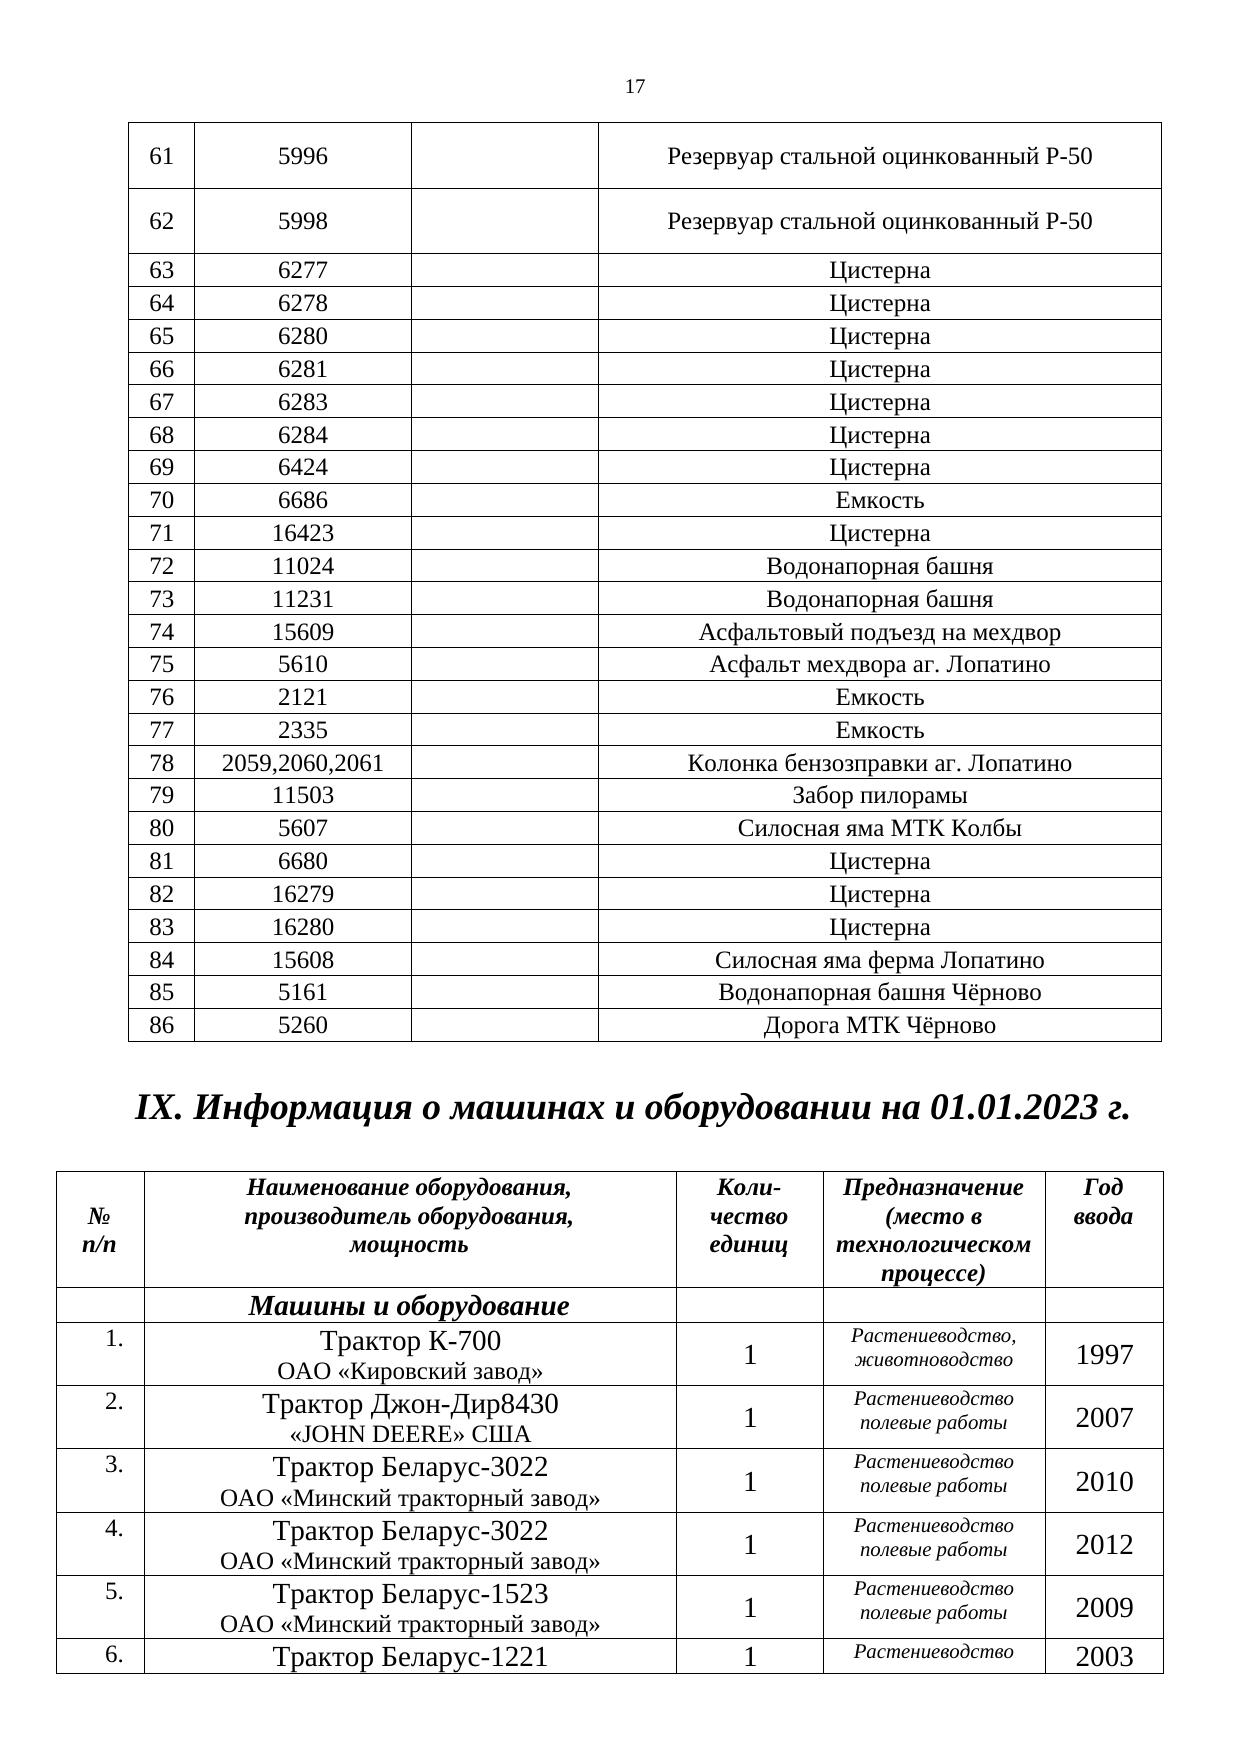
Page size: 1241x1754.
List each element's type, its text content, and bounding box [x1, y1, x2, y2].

table_cell Растениеводство, животноводство [824, 1323, 1045, 1385]
table_cell Трактор Беларус-3022 ОАО «Минский тракторный завод» [145, 1449, 676, 1512]
table_cell [412, 878, 598, 909]
table_cell Цистерна [599, 287, 1161, 319]
table_cell Емкость [599, 681, 1161, 712]
table_cell 6680 [195, 845, 411, 877]
table_cell Цистерна [599, 353, 1161, 384]
table_cell Забор пилорамы [599, 779, 1161, 811]
table_cell 6283 [195, 385, 411, 417]
table_cell Цистерна [599, 451, 1161, 483]
table_cell 16279 [195, 878, 411, 909]
table_cell 1 [677, 1323, 823, 1385]
table_cell Цистерна [599, 418, 1161, 450]
table_cell 61 [129, 123, 194, 187]
table_cell [412, 418, 598, 450]
table_cell Трактор Беларус-1523 ОАО «Минский тракторный завод» [145, 1576, 676, 1638]
table_cell [412, 714, 598, 745]
table_cell 79 [129, 779, 194, 811]
table_cell [412, 484, 598, 516]
table_cell 5610 [195, 648, 411, 680]
table_cell Водонапорная башня [599, 550, 1161, 581]
table_cell 71 [129, 517, 194, 548]
table_cell Цистерна [599, 878, 1161, 909]
table_cell 6278 [195, 287, 411, 319]
table_cell [57, 1639, 144, 1673]
table_cell Емкость [599, 484, 1161, 516]
table_cell 5161 [195, 976, 411, 1008]
table_cell 78 [129, 746, 194, 778]
table_cell 62 [129, 189, 194, 253]
table_cell 1 [677, 1386, 823, 1448]
table_cell [412, 681, 598, 712]
table_cell 73 [129, 582, 194, 614]
table_cell Асфальтовый подъезд на мехдвор [599, 615, 1161, 647]
table_cell Цистерна [599, 517, 1161, 548]
table_cell 77 [129, 714, 194, 745]
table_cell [824, 1576, 1045, 1638]
table_cell 74 [129, 615, 194, 647]
table_cell [412, 746, 598, 778]
table_cell 66 [129, 353, 194, 384]
table_cell 11503 [195, 779, 411, 811]
table_cell 5996 [195, 123, 411, 187]
table_cell 75 [129, 648, 194, 680]
table_cell Цистерна [599, 320, 1161, 352]
table_cell [412, 615, 598, 647]
table_cell Цистерна [599, 845, 1161, 877]
table_cell Трактор Беларус-3022 ОАО «Минский тракторный завод» [145, 1513, 676, 1575]
table_cell 82 [129, 878, 194, 909]
table_cell 72 [129, 550, 194, 581]
table_cell 6686 [195, 484, 411, 516]
table_cell [412, 910, 598, 942]
table_cell [412, 451, 598, 483]
table_cell [824, 1288, 1045, 1322]
table_header Наименование оборудования, производитель оборудования, мощность [145, 1172, 676, 1287]
table_cell [412, 648, 598, 680]
table_cell 83 [129, 910, 194, 942]
table_cell 76 [129, 681, 194, 712]
table_cell Машины и оборудование [145, 1288, 676, 1322]
table_cell [1046, 1288, 1163, 1322]
table_cell 1 [677, 1576, 823, 1638]
table_cell Емкость [599, 714, 1161, 745]
table_cell 65 [129, 320, 194, 352]
table_cell 68 [129, 418, 194, 450]
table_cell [145, 1639, 676, 1673]
table_cell 16280 [195, 910, 411, 942]
table_cell Растениеводство полевые работы [824, 1449, 1045, 1512]
table_cell [57, 1323, 144, 1385]
table_cell [412, 385, 598, 417]
table_cell [57, 1576, 144, 1638]
table_header Коли-чество единиц [677, 1172, 823, 1287]
table_cell 6280 [195, 320, 411, 352]
table_cell 84 [129, 943, 194, 975]
table_header Предназначение (место в технологическом процессе) [824, 1172, 1045, 1287]
table_cell Цистерна [599, 254, 1161, 286]
table_cell [412, 320, 598, 352]
table_cell 86 [129, 1009, 194, 1041]
table_cell 6281 [195, 353, 411, 384]
table_cell 2009 [1046, 1576, 1163, 1638]
table_cell [677, 1288, 823, 1322]
table_cell 70 [129, 484, 194, 516]
table_cell 1 [677, 1639, 823, 1673]
table_cell 2335 [195, 714, 411, 745]
table_cell [412, 845, 598, 877]
table_cell 11231 [195, 582, 411, 614]
table_cell Растениеводство полевые работы [824, 1513, 1045, 1575]
table_cell [57, 1513, 144, 1575]
table_cell 6284 [195, 418, 411, 450]
table_cell 2003 [1046, 1639, 1163, 1673]
table_cell 2059,2060,2061 [195, 746, 411, 778]
table_cell 5607 [195, 812, 411, 844]
table_cell Растениеводство полевые работы [824, 1386, 1045, 1448]
table_cell 6277 [195, 254, 411, 286]
table_cell [57, 1449, 144, 1512]
table_cell [412, 812, 598, 844]
table_cell [57, 1288, 144, 1322]
table_cell 15608 [195, 943, 411, 975]
table_cell 67 [129, 385, 194, 417]
table_cell 2121 [195, 681, 411, 712]
table_cell Трактор Джон-Дир8430 «JOHN DEERE» США [145, 1386, 676, 1448]
table_cell [412, 582, 598, 614]
table_cell Дорога МТК Чёрново [599, 1009, 1161, 1041]
table_cell [412, 287, 598, 319]
table_cell 1 [677, 1513, 823, 1575]
table_cell 2012 [1046, 1513, 1163, 1575]
table_cell [412, 517, 598, 548]
table_cell [57, 1386, 144, 1448]
table_cell [412, 254, 598, 286]
table_cell 64 [129, 287, 194, 319]
table_cell 69 [129, 451, 194, 483]
table_cell 1 [677, 1449, 823, 1512]
table_cell Цистерна [599, 910, 1161, 942]
table_cell [412, 353, 598, 384]
text IX. Информация о машинах и оборудовании на 01.01.2023 г. [118, 1085, 1152, 1128]
table_header № п/п [57, 1172, 144, 1287]
table_header Год ввода [1046, 1172, 1163, 1287]
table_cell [824, 1639, 1045, 1673]
table_cell Асфальт мехдвора аг. Лопатино [599, 648, 1161, 680]
table_cell 63 [129, 254, 194, 286]
table_cell 5998 [195, 189, 411, 253]
table_cell [412, 550, 598, 581]
table_cell 85 [129, 976, 194, 1008]
table_cell 81 [129, 845, 194, 877]
table_cell 11024 [195, 550, 411, 581]
table_cell 2010 [1046, 1449, 1163, 1512]
table_cell Силосная яма ферма Лопатино [599, 943, 1161, 975]
table_cell [412, 123, 598, 187]
table_cell Водонапорная башня Чёрново [599, 976, 1161, 1008]
table_cell 6424 [195, 451, 411, 483]
table_cell 1997 [1046, 1323, 1163, 1385]
table_cell 15609 [195, 615, 411, 647]
table_cell [412, 943, 598, 975]
table_cell [412, 779, 598, 811]
table_cell Цистерна [599, 385, 1161, 417]
table_cell 2007 [1046, 1386, 1163, 1448]
table_cell Колонка бензозправки аг. Лопатино [599, 746, 1161, 778]
table_cell 16423 [195, 517, 411, 548]
table_cell Водонапорная башня [599, 582, 1161, 614]
table_cell [412, 189, 598, 253]
table_cell [412, 1009, 598, 1041]
table_cell Силосная яма МТК Колбы [599, 812, 1161, 844]
table_cell Резервуар стальной оцинкованный Р-50 [599, 189, 1161, 253]
table_cell Трактор К-700 ОАО «Кировский завод» [145, 1323, 676, 1385]
table_cell [412, 976, 598, 1008]
table_cell 80 [129, 812, 194, 844]
table_cell Резервуар стальной оцинкованный Р-50 [599, 123, 1161, 187]
table_cell 5260 [195, 1009, 411, 1041]
